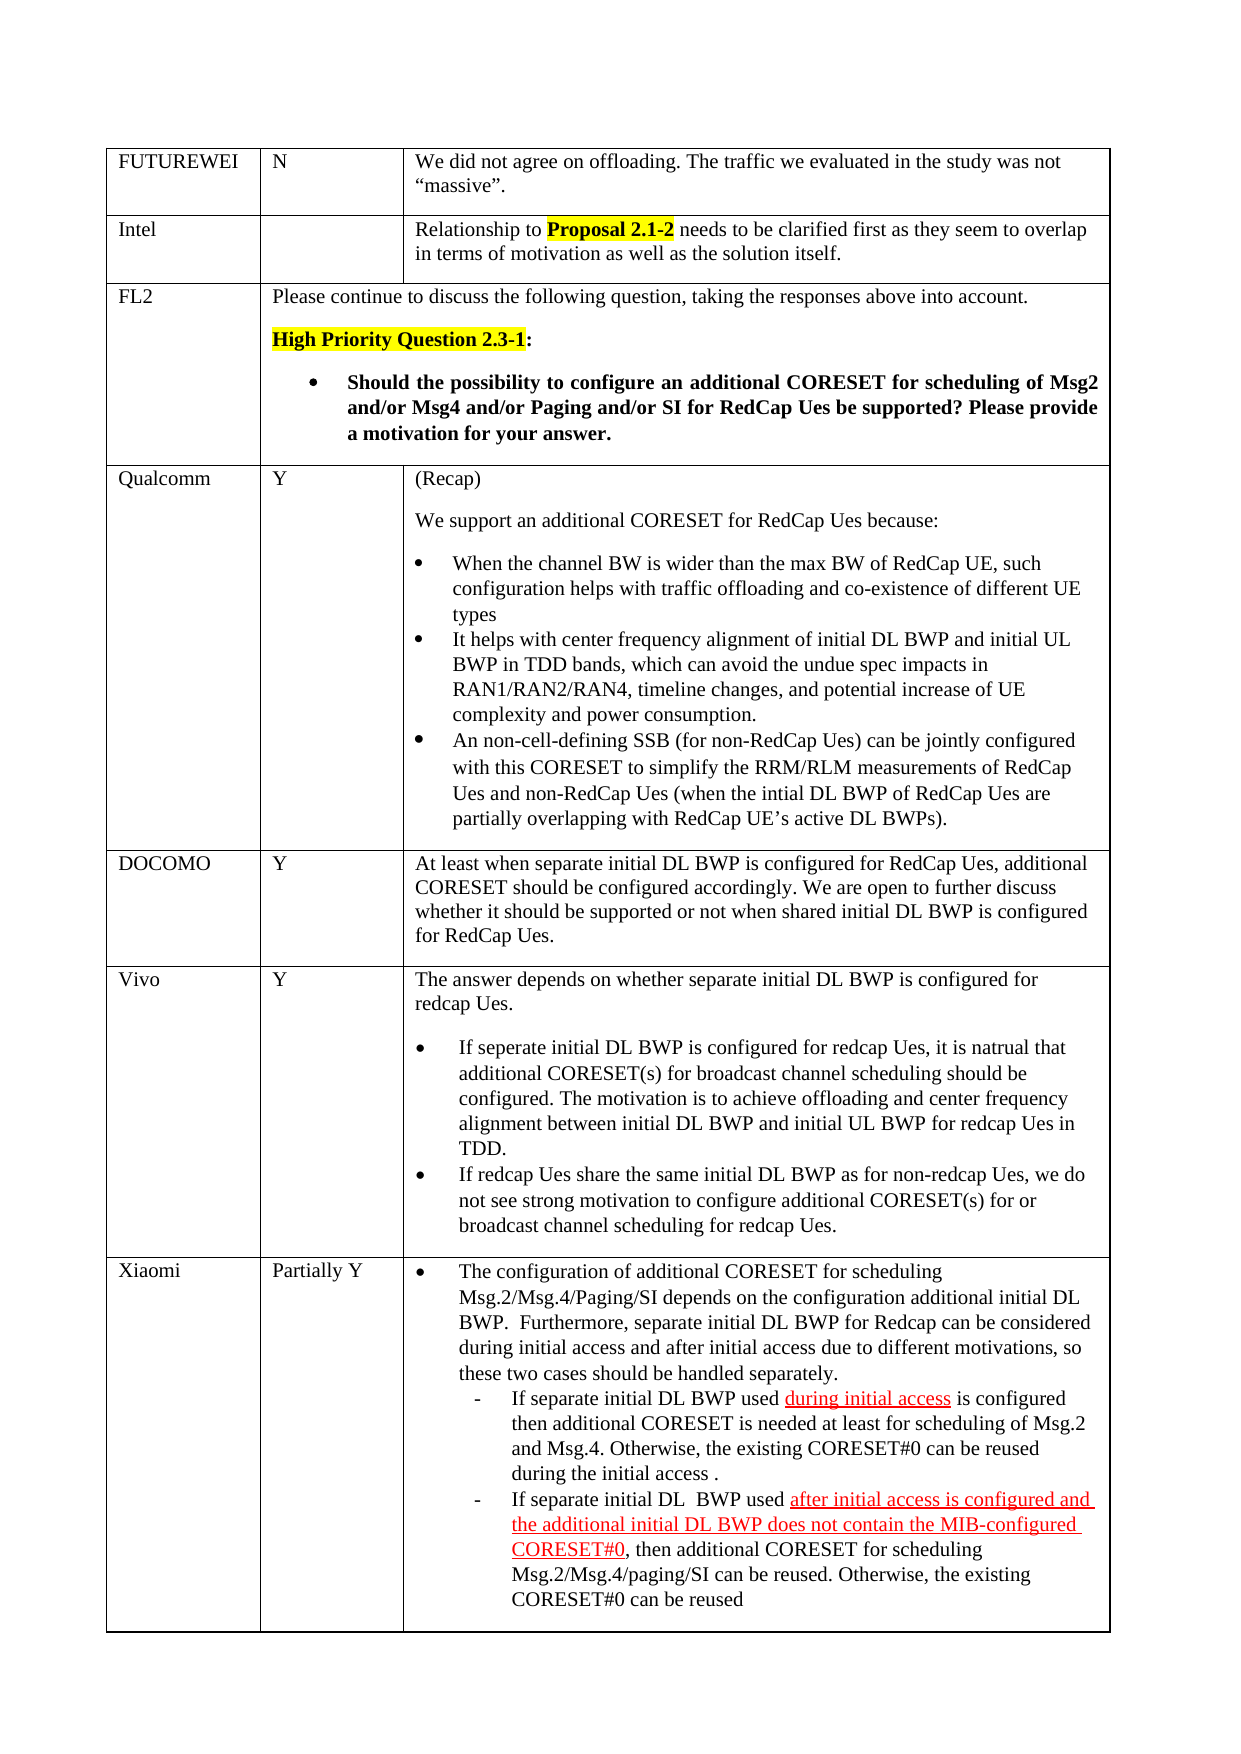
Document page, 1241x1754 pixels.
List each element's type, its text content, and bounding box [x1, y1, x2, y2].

table_cell (Recap) We support an additional CORESET for RedCap Ues because: When the channel BW is wider than the max BW of RedCap UE, such configuration helps with traffic offloading and co-existence of different UE types It helps with center frequency alignment of initial DL BWP and initial UL BWP in TDD bands, which can avoid the undue spec impacts in RAN1/RAN2/RAN4, timeline changes, and potential increase of UE complexity and power consumption. An non-cell-defining SSB (for non-RedCap Ues) can be jointly configured with this CORESET to simplify the RRM/RLM measurements of RedCap Ues and non-RedCap Ues (when the intial DL BWP of RedCap Ues are partially overlapping with RedCap UE’s active DL BWPs). [404, 466, 1109, 850]
table_cell At least when separate initial DL BWP is configured for RedCap Ues, additional CORESET should be configured accordingly. We are open to further discuss whether it should be supported or not when shared initial DL BWP is configured for RedCap Ues. [404, 851, 1109, 966]
table_cell Y [261, 967, 403, 1257]
table_cell The configuration of additional CORESET for scheduling Msg.2/Msg.4/Paging/SI depends on the configuration additional initial DL BWP. Furthermore, separate initial DL BWP for Redcap can be considered during initial access and after initial access due to different motivations, so these two cases should be handled separately. If separate initial DL BWP used during initial access is configured then additional CORESET is needed at least for scheduling of Msg.2 and Msg.4. Otherwise, the existing CORESET#0 can be reused during the initial access . If separate initial DL BWP used after initial access is configured and the additional initial DL BWP does not contain the MIB-configured CORESET#0, then additional CORESET for scheduling Msg.2/Msg.4/paging/SI can be reused. Otherwise, the existing CORESET#0 can be reused [404, 1258, 1109, 1631]
table_cell [261, 216, 403, 283]
table_cell Qualcomm [107, 466, 260, 850]
table_cell FL2 [107, 284, 260, 464]
table_cell Please continue to discuss the following question, taking the responses above into account. High Priority Question 2.3-1: Should the possibility to configure an additional CORESET for scheduling of Msg2 and/or Msg4 and/or Paging and/or SI for RedCap Ues be supported? Please provide a motivation for your answer. [261, 284, 1109, 464]
table_cell Relationship to Proposal 2.1-2 needs to be clarified first as they seem to overlap in terms of motivation as well as the solution itself. [404, 216, 1109, 283]
table_cell Y [261, 851, 403, 966]
table_cell Vivo [107, 967, 260, 1257]
table_cell N [261, 149, 403, 215]
table_cell Y [261, 466, 403, 850]
table_cell We did not agree on offloading. The traffic we evaluated in the study was not “massive”. [404, 149, 1109, 215]
table_cell Partially Y [261, 1258, 403, 1631]
table_cell FUTUREWEI [107, 149, 260, 215]
table_cell The answer depends on whether separate initial DL BWP is configured for redcap Ues. If seperate initial DL BWP is configured for redcap Ues, it is natrual that additional CORESET(s) for broadcast channel scheduling should be configured. The motivation is to achieve offloading and center frequency alignment between initial DL BWP and initial UL BWP for redcap Ues in TDD. If redcap Ues share the same initial DL BWP as for non-redcap Ues, we do not see strong motivation to configure additional CORESET(s) for or broadcast channel scheduling for redcap Ues. [404, 967, 1109, 1257]
table_cell Intel [107, 216, 260, 283]
table_cell DOCOMO [107, 851, 260, 966]
table_cell Xiaomi [107, 1258, 260, 1631]
